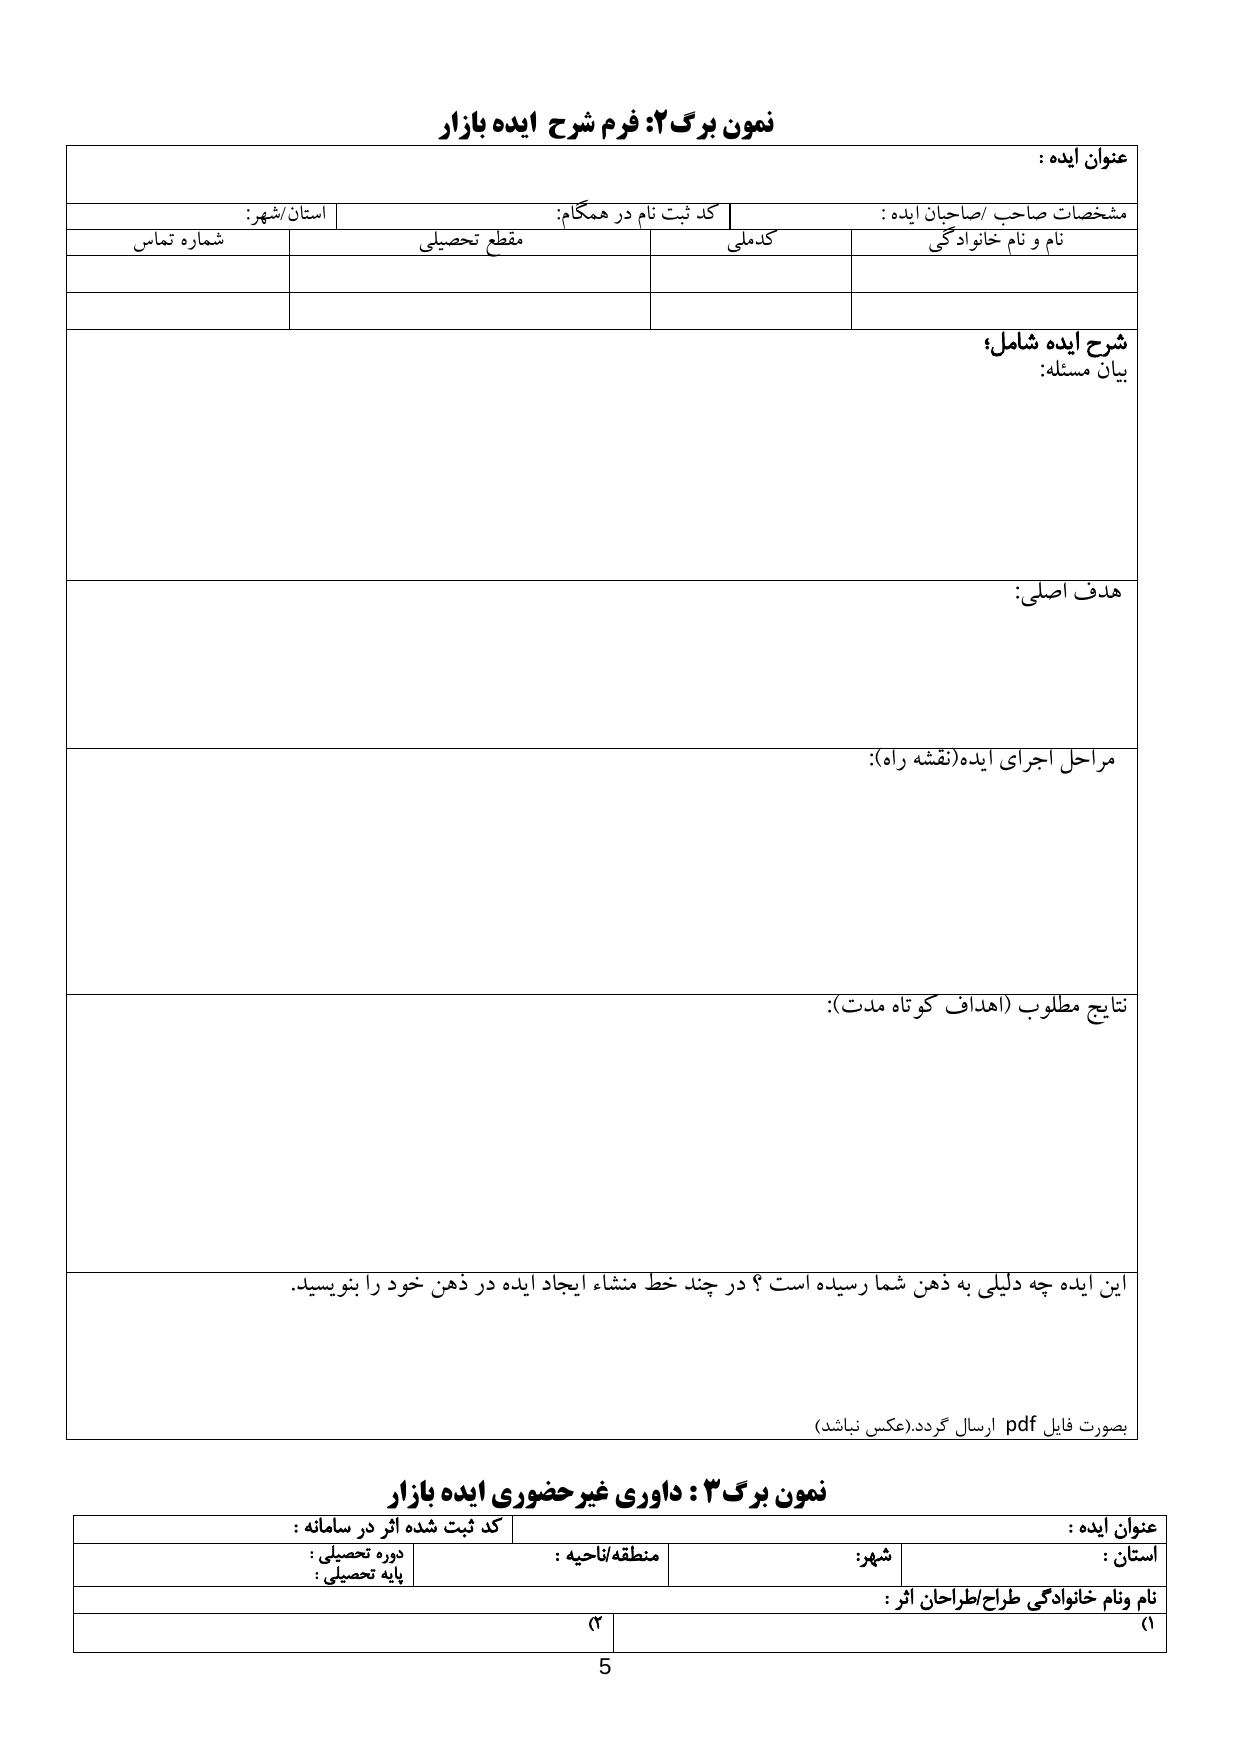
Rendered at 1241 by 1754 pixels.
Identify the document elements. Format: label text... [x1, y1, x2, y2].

table_cell مقطع تحصیلی [290, 230, 650, 255]
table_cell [614, 1614, 1166, 1652]
text نمون برگ3 : داوری غیرحضوری ایده بازار [89, 1481, 1122, 1510]
table_cell نتایج مطلوب (اهداف کوتاه مدت): [67, 995, 1137, 1272]
table_header عنوان ایده : [513, 1516, 1166, 1543]
table_cell شهر: [669, 1544, 901, 1586]
table_cell کد ثبت نام در همگام: [337, 204, 729, 229]
table_cell [651, 256, 851, 292]
table_cell [290, 256, 650, 292]
table_cell شماره تماس [67, 230, 289, 255]
table_cell استان : [902, 1544, 1166, 1586]
table_cell [852, 256, 1137, 292]
table_cell مراحل اجرای ایده(نقشه راه): [67, 749, 1137, 994]
table_cell مشخصات صاحب /صاحبان ایده : [731, 204, 1137, 229]
table_cell نام و نام خانوادگی [852, 230, 1137, 255]
table_cell [67, 256, 289, 292]
table_cell کدملی [651, 230, 851, 255]
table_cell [74, 1614, 613, 1652]
table_cell نام ونام خانوادگی طراح/طراحان اثر : [74, 1587, 1166, 1613]
table_cell [852, 293, 1137, 329]
table_cell [290, 293, 650, 329]
table_cell شرح ایده شامل؛ بیان مسئله: [67, 330, 1137, 580]
table_cell منطقه/ناحیه : [414, 1544, 668, 1586]
table_cell هدف اصلی: [67, 581, 1137, 747]
table_cell استان/شهر: [67, 204, 336, 229]
table_cell [67, 293, 289, 329]
table_cell [651, 293, 851, 329]
table_header عنوان ایده : [67, 146, 1137, 203]
table_cell این ایده چه دلیلی به ذهن شما رسیده است ؟ در چند خط منشاء ایجاد ایده در ذهن خود را بنویسید. بصورت فایل pdf ارسال گردد.(عکس نباشد) [67, 1273, 1137, 1439]
text نمون برگ2: فرم شرح ایده بازار [89, 112, 1122, 141]
table_cell دوره تحصیلی : پایه تحصیلی : [74, 1544, 413, 1586]
table_header کد ثبت شده اثر در سامانه : [74, 1516, 512, 1543]
